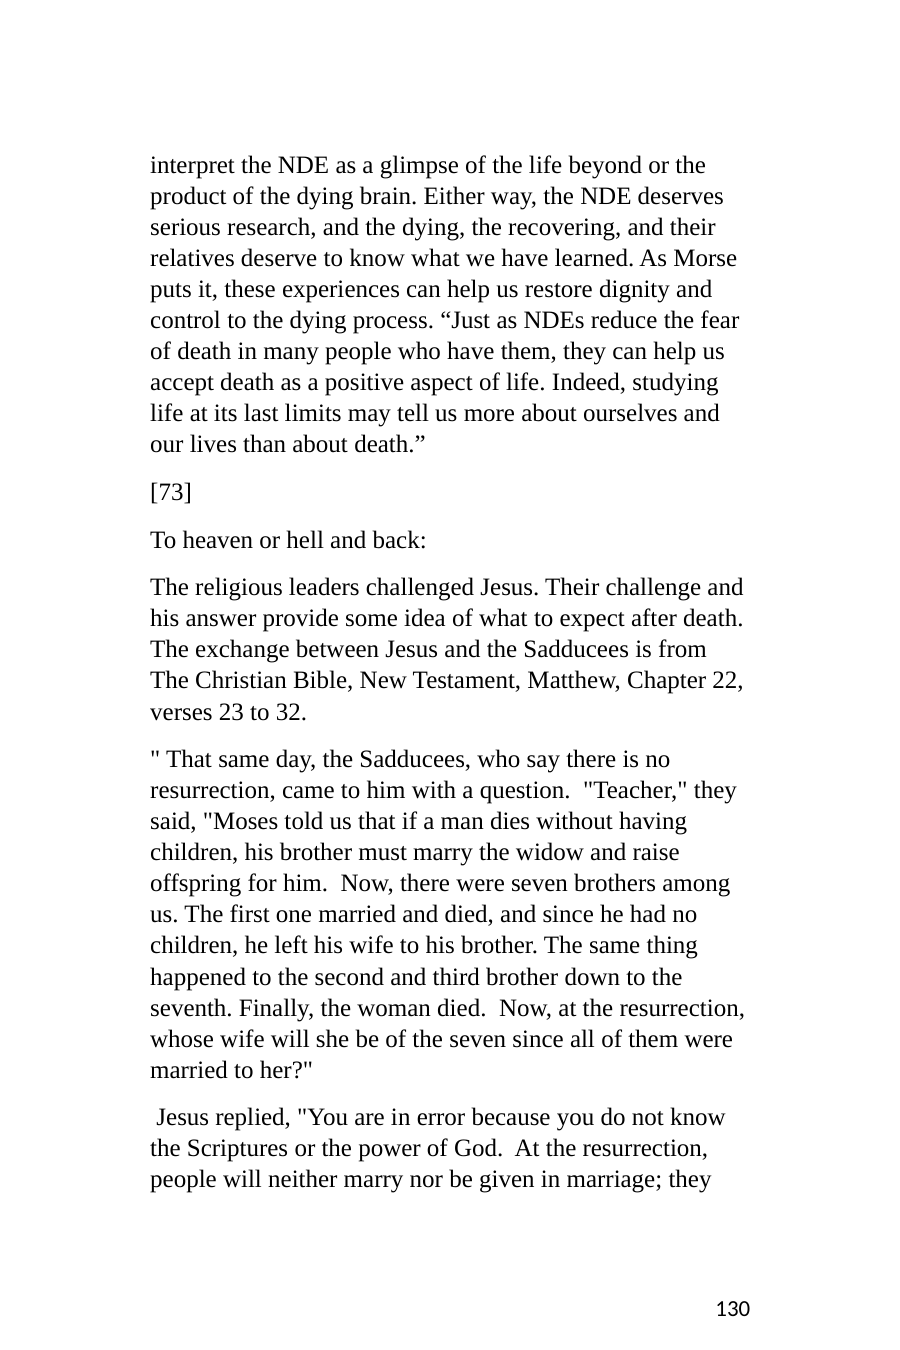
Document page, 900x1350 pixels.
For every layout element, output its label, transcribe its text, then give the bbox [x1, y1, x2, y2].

text To heaven or hell and back: [150, 525, 750, 553]
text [150, 150, 750, 458]
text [150, 1102, 750, 1193]
text " That same day, the Sadducees, who say there is no resurrection, came to him with a question. "Teacher," they said, "Moses told us that if a man dies without having children, his brother must marry the widow and raise offspring for him. Now, there were seven brothers among us. The first one married and died, and since he had no children, he left his wife to his brother. The same thing happened to the second and third brother down to the seventh. Finally, the woman died. Now, at the resurrection, whose wife will she be of the seven since all of them were married to her?" [150, 744, 750, 1083]
text [73] [150, 477, 750, 506]
text The religious leaders challenged Jesus. Their challenge and his answer provide some idea of what to expect after death. The exchange between Jesus and the Sadducees is from The Christian Bible, New Testament, Matthew, Chapter 22, verses 23 to 32. [150, 572, 750, 725]
